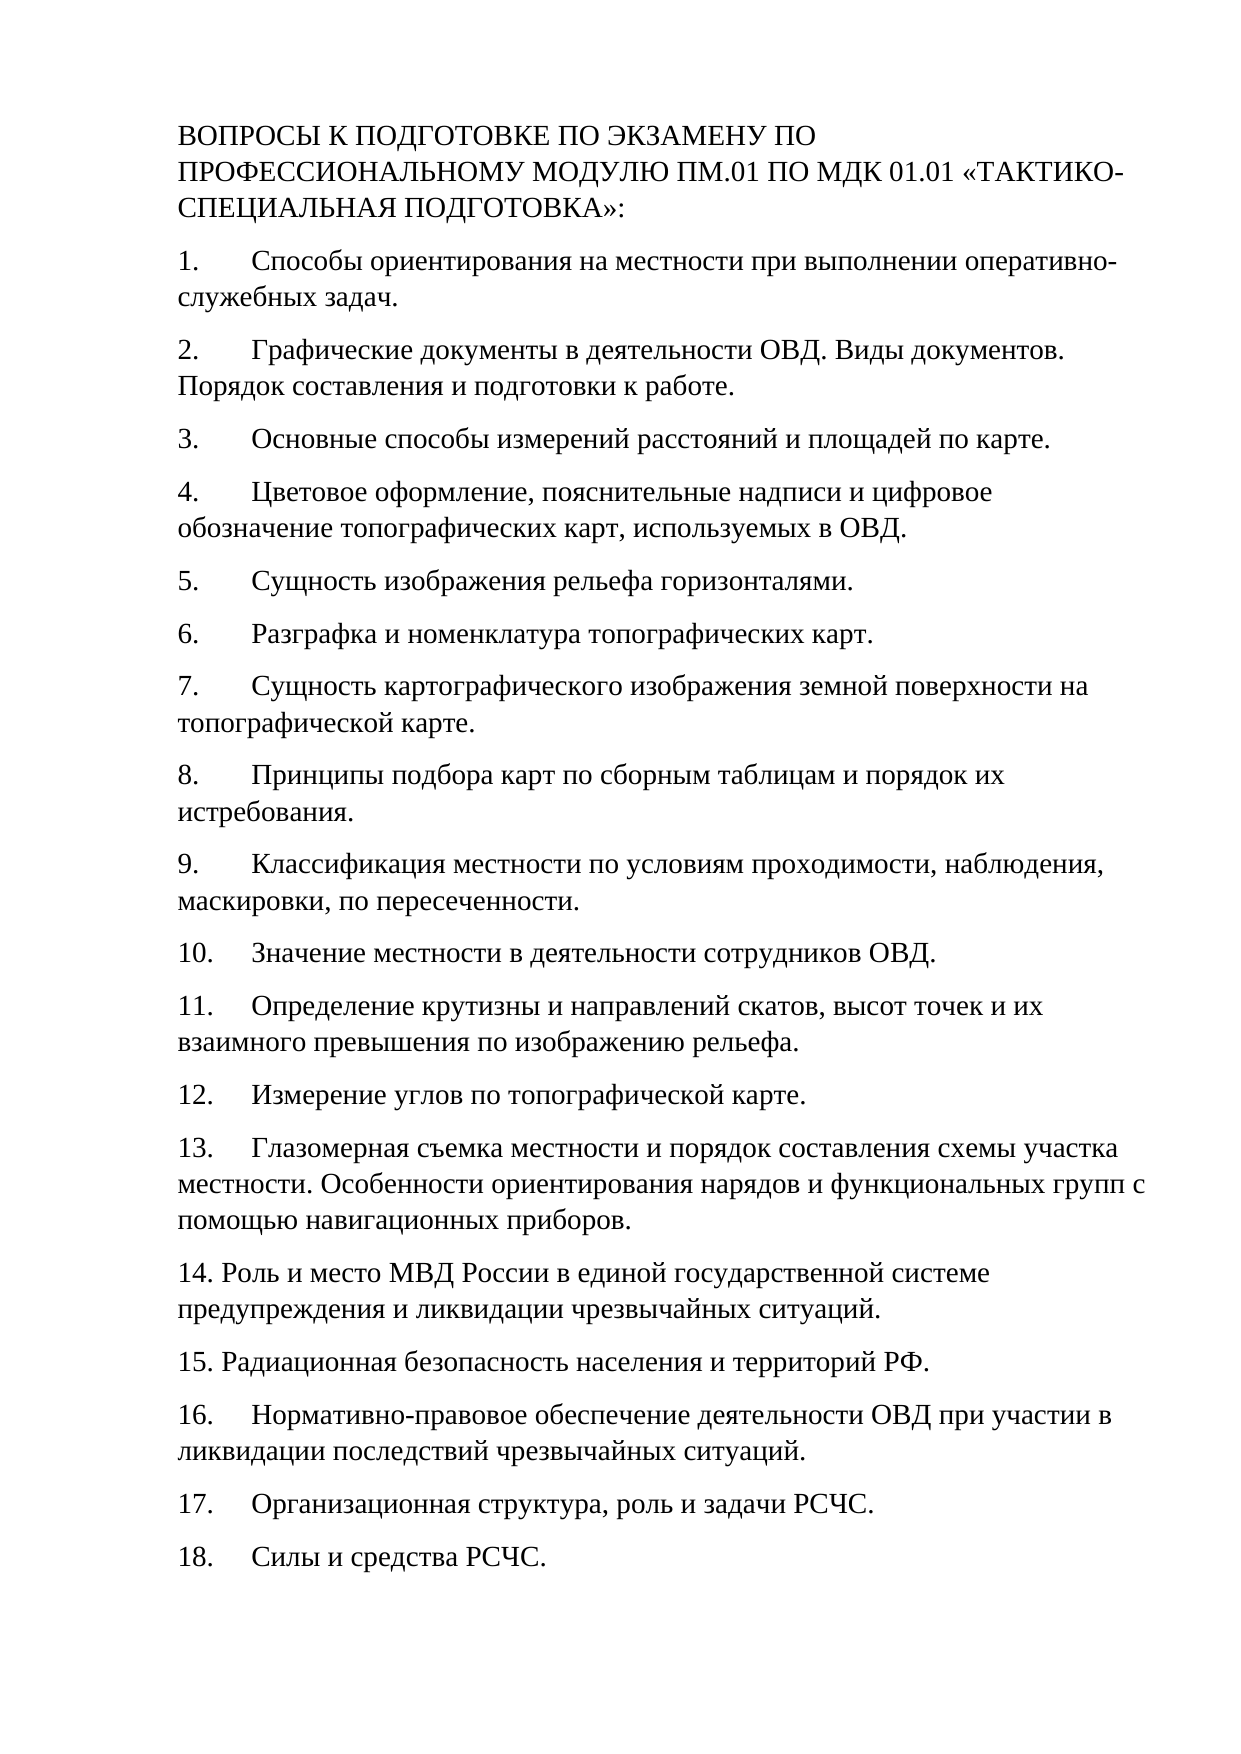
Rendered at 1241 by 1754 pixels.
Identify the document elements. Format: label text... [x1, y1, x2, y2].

text 5. Сущность изображения рельефа горизонталями. [177, 563, 1152, 596]
text 9. Классификация местности по условиям проходимости, наблюдения, маскировки, по пересеченности. [177, 846, 1152, 916]
text 2. Графические документы в деятельности ОВД. Виды документов. Порядок составления и подготовки к работе. [177, 332, 1152, 402]
text 6. Разграфка и номенклатура топографических карт. [177, 616, 1152, 649]
text 12. Измерение углов по топографической карте. [177, 1077, 1152, 1111]
text 11. Определение крутизны и направлений скатов, высот точек и их взаимного превышения по изображению рельефа. [177, 988, 1152, 1058]
text 14. Роль и место МВД России в единой государственной системе предупреждения и ликвидации чрезвычайных ситуаций. [177, 1255, 1152, 1325]
text 16. Нормативно-правовое обеспечение деятельности ОВД при участии в ликвидации последствий чрезвычайных ситуаций. [177, 1397, 1152, 1467]
text 17. Организационная структура, роль и задачи РСЧС. [177, 1486, 1152, 1519]
text 8. Принципы подбора карт по сборным таблицам и порядок их истребования. [177, 757, 1152, 827]
text 1. Способы ориентирования на местности при выполнении оперативно-служебных задач. [177, 243, 1152, 313]
text 7. Сущность картографического изображения земной поверхности на топографической карте. [177, 668, 1152, 738]
text ВОПРОСЫ К ПОДГОТОВКЕ ПО ЭКЗАМЕНУ ПО ПРОФЕССИОНАЛЬНОМУ МОДУЛЮ ПМ.01 ПО МДК 01.01 «ТАКТИКО-СПЕЦИАЛЬНАЯ ПОДГОТОВКА»: [177, 118, 1152, 224]
text 10. Значение местности в деятельности сотрудников ОВД. [177, 935, 1152, 969]
text 13. Глазомерная съемка местности и порядок составления схемы участка местности. Особенности ориентирования нарядов и функциональных групп с помощью навигационных приборов. [177, 1130, 1152, 1236]
text 15. Радиационная безопасность населения и территорий РФ. [177, 1344, 1152, 1378]
text 18. Силы и средства РСЧС. [177, 1539, 1152, 1572]
text 4. Цветовое оформление, пояснительные надписи и цифровое обозначение топографических карт, используемых в ОВД. [177, 474, 1152, 544]
text 3. Основные способы измерений расстояний и площадей по карте. [177, 421, 1152, 455]
